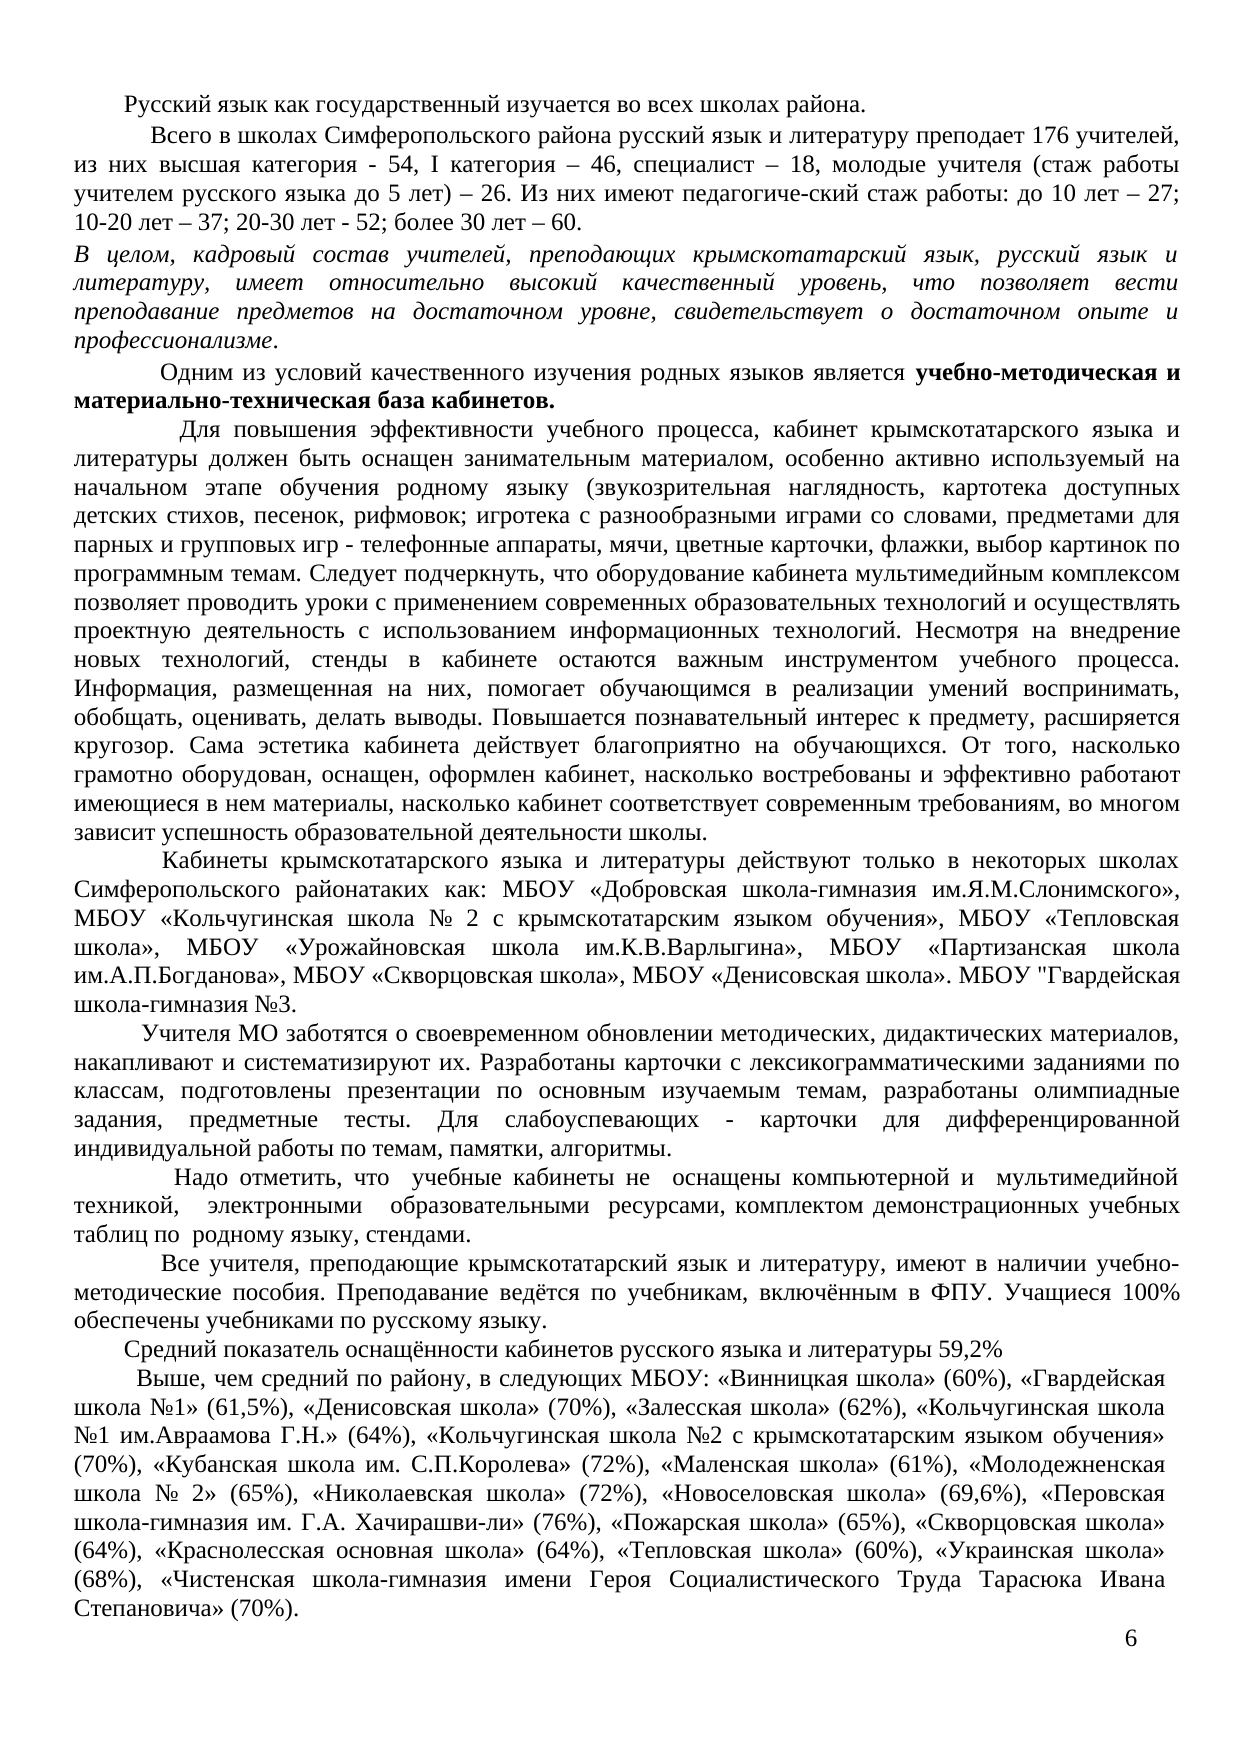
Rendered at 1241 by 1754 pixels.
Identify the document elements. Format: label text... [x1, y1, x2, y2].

text Выше, чем средний по району, в следующих МБОУ: «Винницкая школа» (60%), «Гвардейская школа №1» (61,5%), «Денисовская школа» (70%), «Залесская школа» (62%), «Кольчугинская школа №1 им.Авраамова Г.Н.» (64%), «Кольчугинская школа №2 с крымскотатарским языком обучения» (70%), «Кубанская школа им. С.П.Королева» (72%), «Маленская школа» (61%), «Молодежненская школа № 2» (65%), «Николаевская школа» (72%), «Новоселовская школа» (69,6%), «Перовская школа-гимназия им. Г.А. Хачирашви-ли» (76%), «Пожарская школа» (65%), «Скворцовская школа» (64%), «Краснолесская основная школа» (64%), «Тепловская школа» (60%), «Украинская школа» (68%), «Чистенская школа-гимназия имени Героя Социалистического Труда Тарасюка Ивана Степановича» (70%). [74, 1363, 1166, 1622]
text Надо отметить, что учебные кабинеты не оснащены компьютерной и мультимедийной техникой, электронными образовательными ресурсами, комплектом демонстрационных учебных таблиц по родному языку, стендами. [74, 1162, 1181, 1248]
text Учителя МО заботятся о своевременном обновлении методических, дидактических материалов, накапливают и систематизируют их. Разработаны карточки с лексикограмматическими заданиями по классам, подготовлены презентации по основным изучаемым темам, разработаны олимпиадные задания, предметные тесты. Для слабоуспевающих - карточки для дифференцированной индивидуальной работы по темам, памятки, алгоритмы. [74, 1018, 1181, 1162]
text Кабинеты крымскотатарского языка и литературы действуют только в некоторых школах Симферопольского районатаких как: МБОУ «Добровская школа-гимназия им.Я.М.Слонимского», МБОУ «Кольчугинская школа № 2 с крымскотатарским языком обучения», МБОУ «Тепловская школа», МБОУ «Урожайновская школа им.К.В.Варлыгина», МБОУ «Партизанская школа им.А.П.Богданова», МБОУ «Скворцовская школа», МБОУ «Денисовская школа». МБОУ "Гвардейская школа-гимназия №3. [74, 846, 1181, 1018]
text В целом, кадровый состав учителей, преподающих крымскотатарский язык, русский язык и литературу, имеет относительно высокий качественный уровень, что позволяет вести преподавание предметов на достаточном уровне, свидетельствует о достаточном опыте и профессионализме. [74, 239, 1181, 354]
text Всего в школах Симферопольского района русский язык и литературу преподает 176 учителей, из них высшая категория - 54, I категория – 46, специалист – 18, молодые учителя (стаж работы учителем русского языка до 5 лет) – 26. Из них имеют педагогиче-ский стаж работы: до 10 лет – 27; 10-20 лет – 37; 20-30 лет - 52; более 30 лет – 60. [74, 121, 1181, 236]
text Средний показатель оснащённости кабинетов русского языка и литературы 59,2% [74, 1334, 1166, 1363]
text Одним из условий качественного изучения родных языков является учебно-методическая и материально-техническая база кабинетов. [74, 357, 1181, 414]
text Для повышения эффективности учебного процесса, кабинет крымскотатарского языка и литературы должен быть оснащен занимательным материалом, особенно активно используемый на начальном этапе обучения родному языку (звукозрительная наглядность, картотека доступных детских стихов, песенок, рифмовок; игротека с разнообразными играми со словами, предметами для парных и групповых игр - телефонные аппараты, мячи, цветные карточки, флажки, выбор картинок по программным темам. Следует подчеркнуть, что оборудование кабинета мультимедийным комплексом позволяет проводить уроки с применением современных образовательных технологий и осуществлять проектную деятельность с использованием информационных технологий. Несмотря на внедрение новых технологий, стенды в кабинете остаются важным инструментом учебного процесса. Информация, размещенная на них, помогает обучающимся в реализации умений воспринимать, обобщать, оценивать, делать выводы. Повышается познавательный интерес к предмету, расширяется кругозор. Сама эстетика кабинета действует благоприятно на обучающихся. От того, насколько грамотно оборудован, оснащен, оформлен кабинет, насколько востребованы и эффективно работают имеющиеся в нем материалы, насколько кабинет соответствует современным требованиям, во многом зависит успешность образовательной деятельности школы. [74, 414, 1181, 846]
text Все учителя, преподающие крымскотатарский язык и литературу, имеют в наличии учебно-методические пособия. Преподавание ведётся по учебникам, включённым в ФПУ. Учащиеся 100% обеспечены учебниками по русскому языку. [74, 1248, 1181, 1334]
text Русский язык как государственный изучается во всех школах района. [74, 89, 1137, 117]
